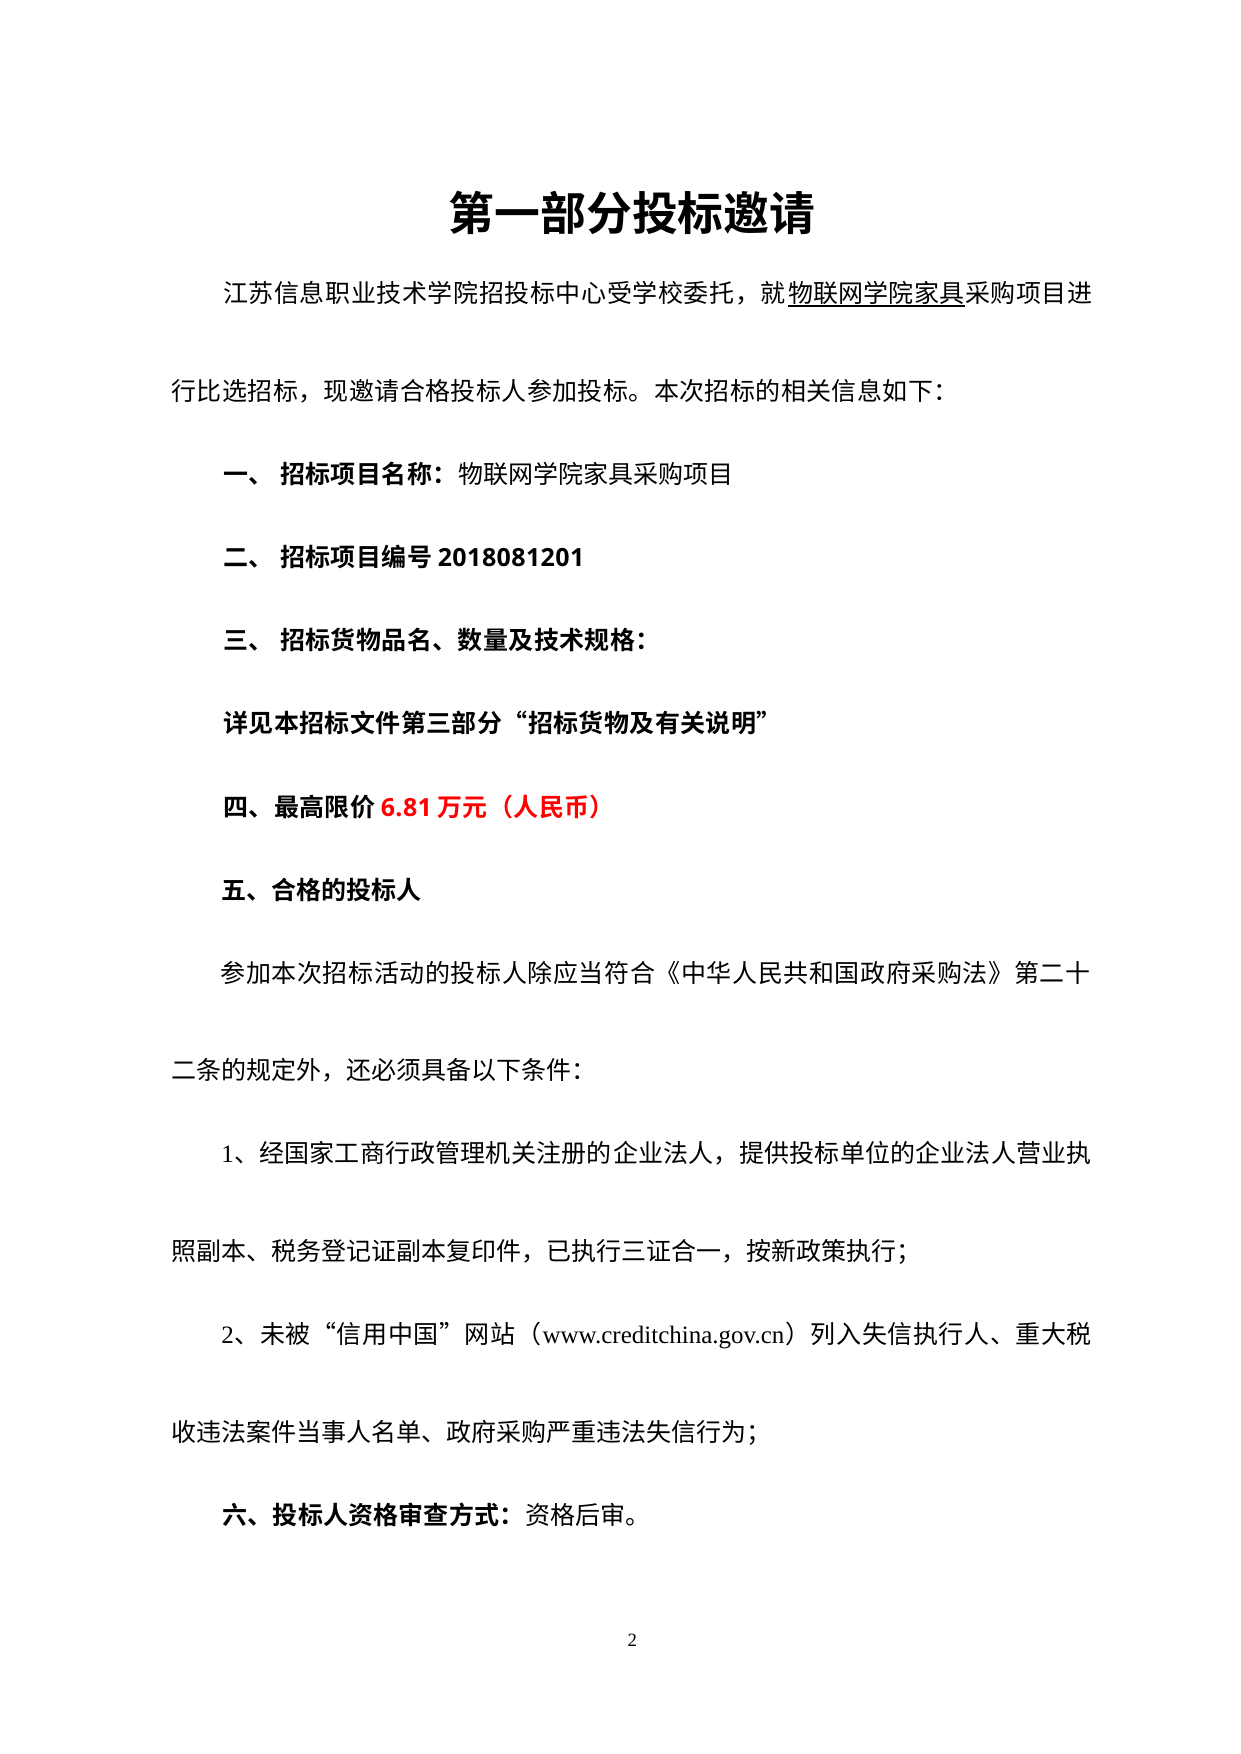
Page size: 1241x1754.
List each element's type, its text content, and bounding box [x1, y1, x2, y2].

text 第一部分投标邀请 [171, 162, 1092, 259]
text 五、合格的投标人 [171, 856, 1092, 921]
text 江苏信息职业技术学院招投标中心受学校委托，就物联网学院家具采购项目进行比选招标，现邀请合格投标人参加投标。本次招标的相关信息如下： [171, 259, 1092, 422]
text 六、投标人资格审查方式：资格后审。 [171, 1481, 1092, 1546]
text 2、未被“信用中国”网站（www.creditchina.gov.cn）列入失信执行人、重大税收违法案件当事人名单、政府采购严重违法失信行为； [171, 1300, 1092, 1463]
text 三、 招标货物品名、数量及技术规格： [171, 606, 1092, 671]
text 1、经国家工商行政管理机关注册的企业法人，提供投标单位的企业法人营业执照副本、税务登记证副本复印件，已执行三证合一，按新政策执行； [171, 1119, 1092, 1282]
text 参加本次招标活动的投标人除应当符合《中华人民共和国政府采购法》第二十二条的规定外，还必须具备以下条件： [171, 939, 1092, 1101]
text 一、 招标项目名称：物联网学院家具采购项目 [171, 440, 1092, 505]
text 二、 招标项目编号2018081201 [171, 523, 1092, 588]
text 四、最高限价6.81万元（人民币） [171, 773, 1092, 838]
text 详见本招标文件第三部分“招标货物及有关说明” [171, 689, 1092, 754]
